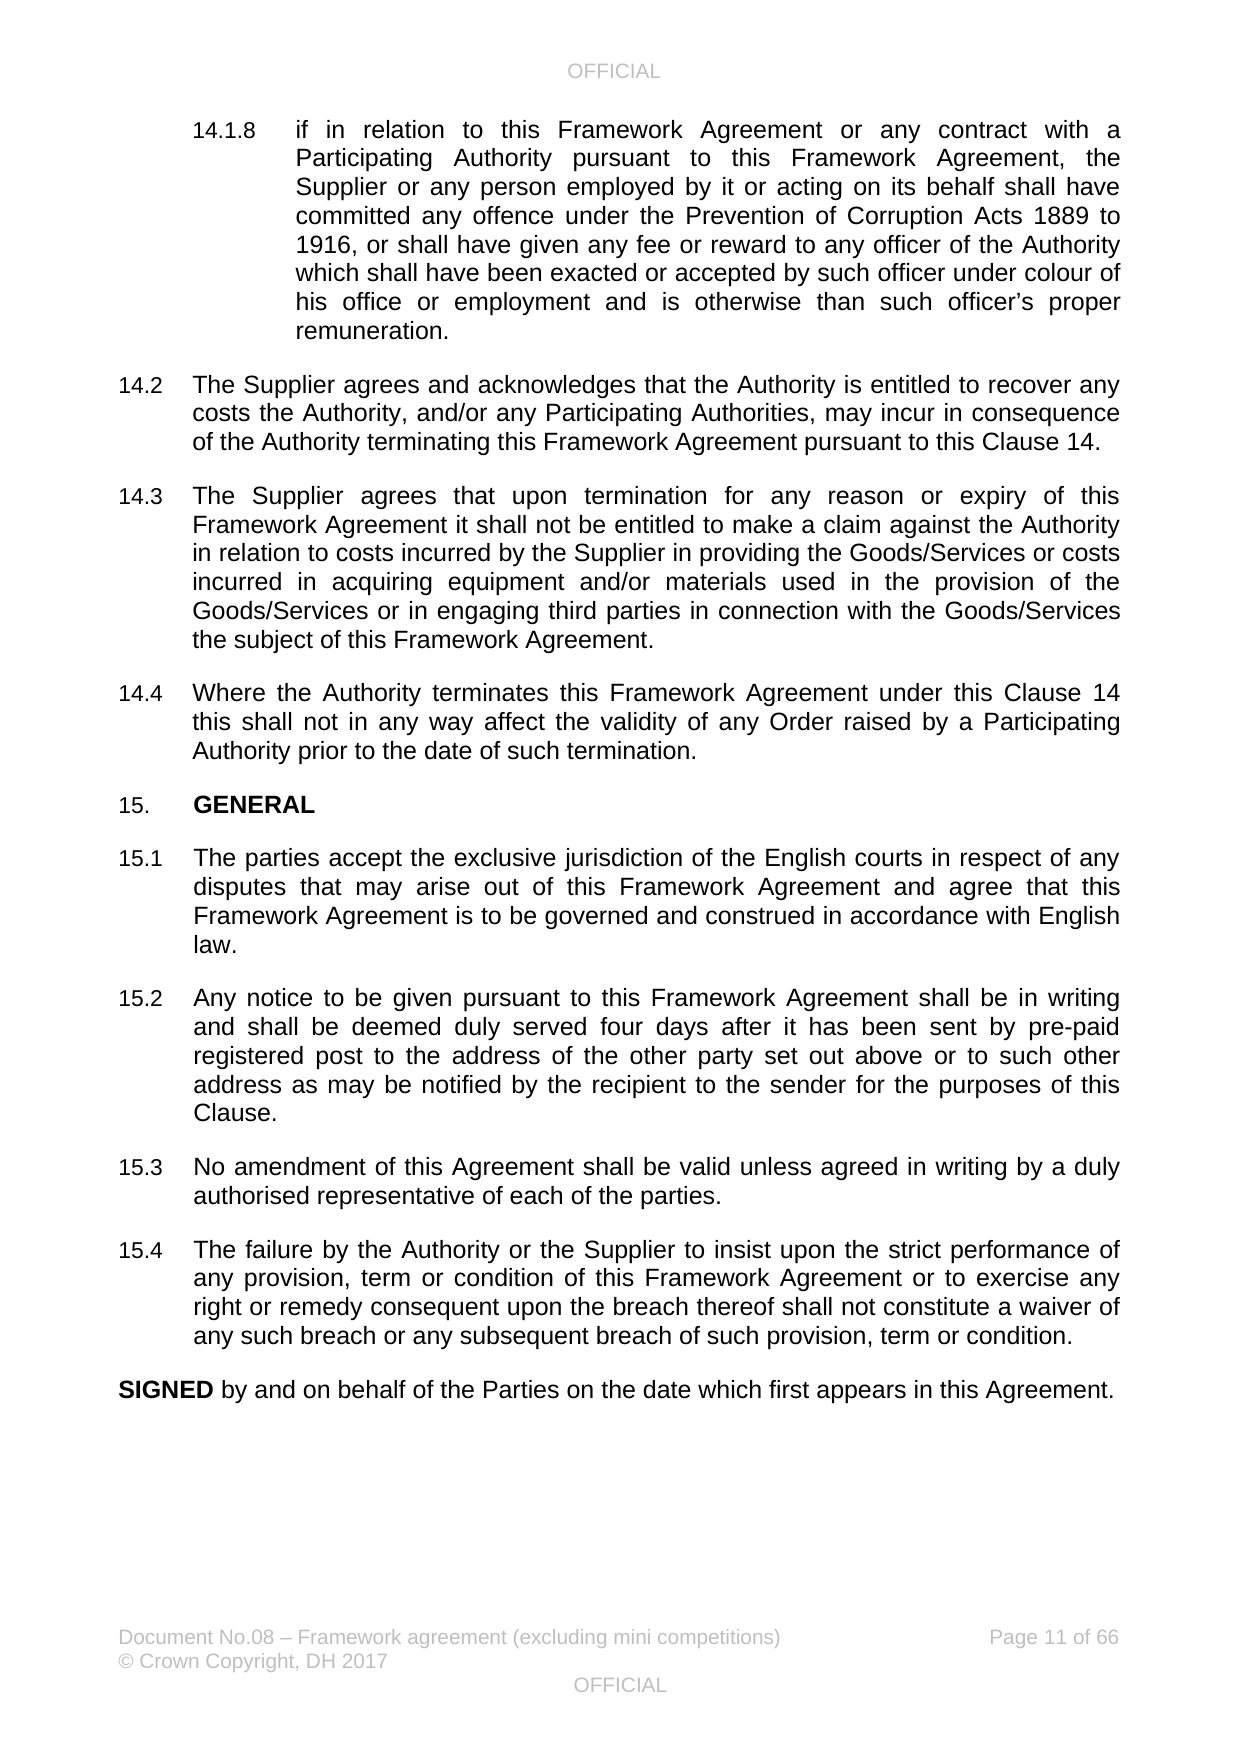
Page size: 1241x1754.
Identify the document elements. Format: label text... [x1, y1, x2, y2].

text Where the Authority terminates this Framework Agreement under this Clause 14 this shall not in any way affect the validity of any Order raised by a Participating Authority prior to the date of such termination. [118, 678, 1122, 764]
text GENERAL [118, 789, 1122, 818]
text if in relation to this Framework Agreement or any contract with a Participating Authority pursuant to this Framework Agreement, the Supplier or any person employed by it or acting on its behalf shall have committed any offence under the Prevention of Corruption Acts 1889 to 1916, or shall have given any fee or reward to any officer of the Authority which shall have been exacted or accepted by such officer under colour of his office or employment and is otherwise than such officer’s proper remuneration. [192, 114, 1122, 344]
text The failure by the Authority or the Supplier to insist upon the strict performance of any provision, term or condition of this Framework Agreement or to exercise any right or remedy consequent upon the breach thereof shall not constitute a waiver of any such breach or any subsequent breach of such provision, term or condition. [118, 1234, 1122, 1349]
text No amendment of this Agreement shall be valid unless agreed in writing by a duly authorised representative of each of the parties. [118, 1152, 1122, 1209]
text SIGNED by and on behalf of the Parties on the date which first appears in this Agreement. [118, 1374, 1122, 1403]
text Any notice to be given pursuant to this Framework Agreement shall be in writing and shall be deemed duly served four days after it has been sent by pre-paid registered post to the address of the other party set out above or to such other address as may be notified by the recipient to the sender for the purposes of this Clause. [118, 983, 1122, 1127]
text The Supplier agrees and acknowledges that the Authority is entitled to recover any costs the Authority, and/or any Participating Authorities, may incur in consequence of the Authority terminating this Framework Agreement pursuant to this Clause 14. [118, 369, 1122, 456]
text The Supplier agrees that upon termination for any reason or expiry of this Framework Agreement it shall not be entitled to make a claim against the Authority in relation to costs incurred by the Supplier in providing the Goods/Services or costs incurred in acquiring equipment and/or materials used in the provision of the Goods/Services or in engaging third parties in connection with the Goods/Services the subject of this Framework Agreement. [118, 481, 1122, 653]
text The parties accept the exclusive jurisdiction of the English courts in respect of any disputes that may arise out of this Framework Agreement and agree that this Framework Agreement is to be governed and construed in accordance with English law. [118, 843, 1122, 958]
